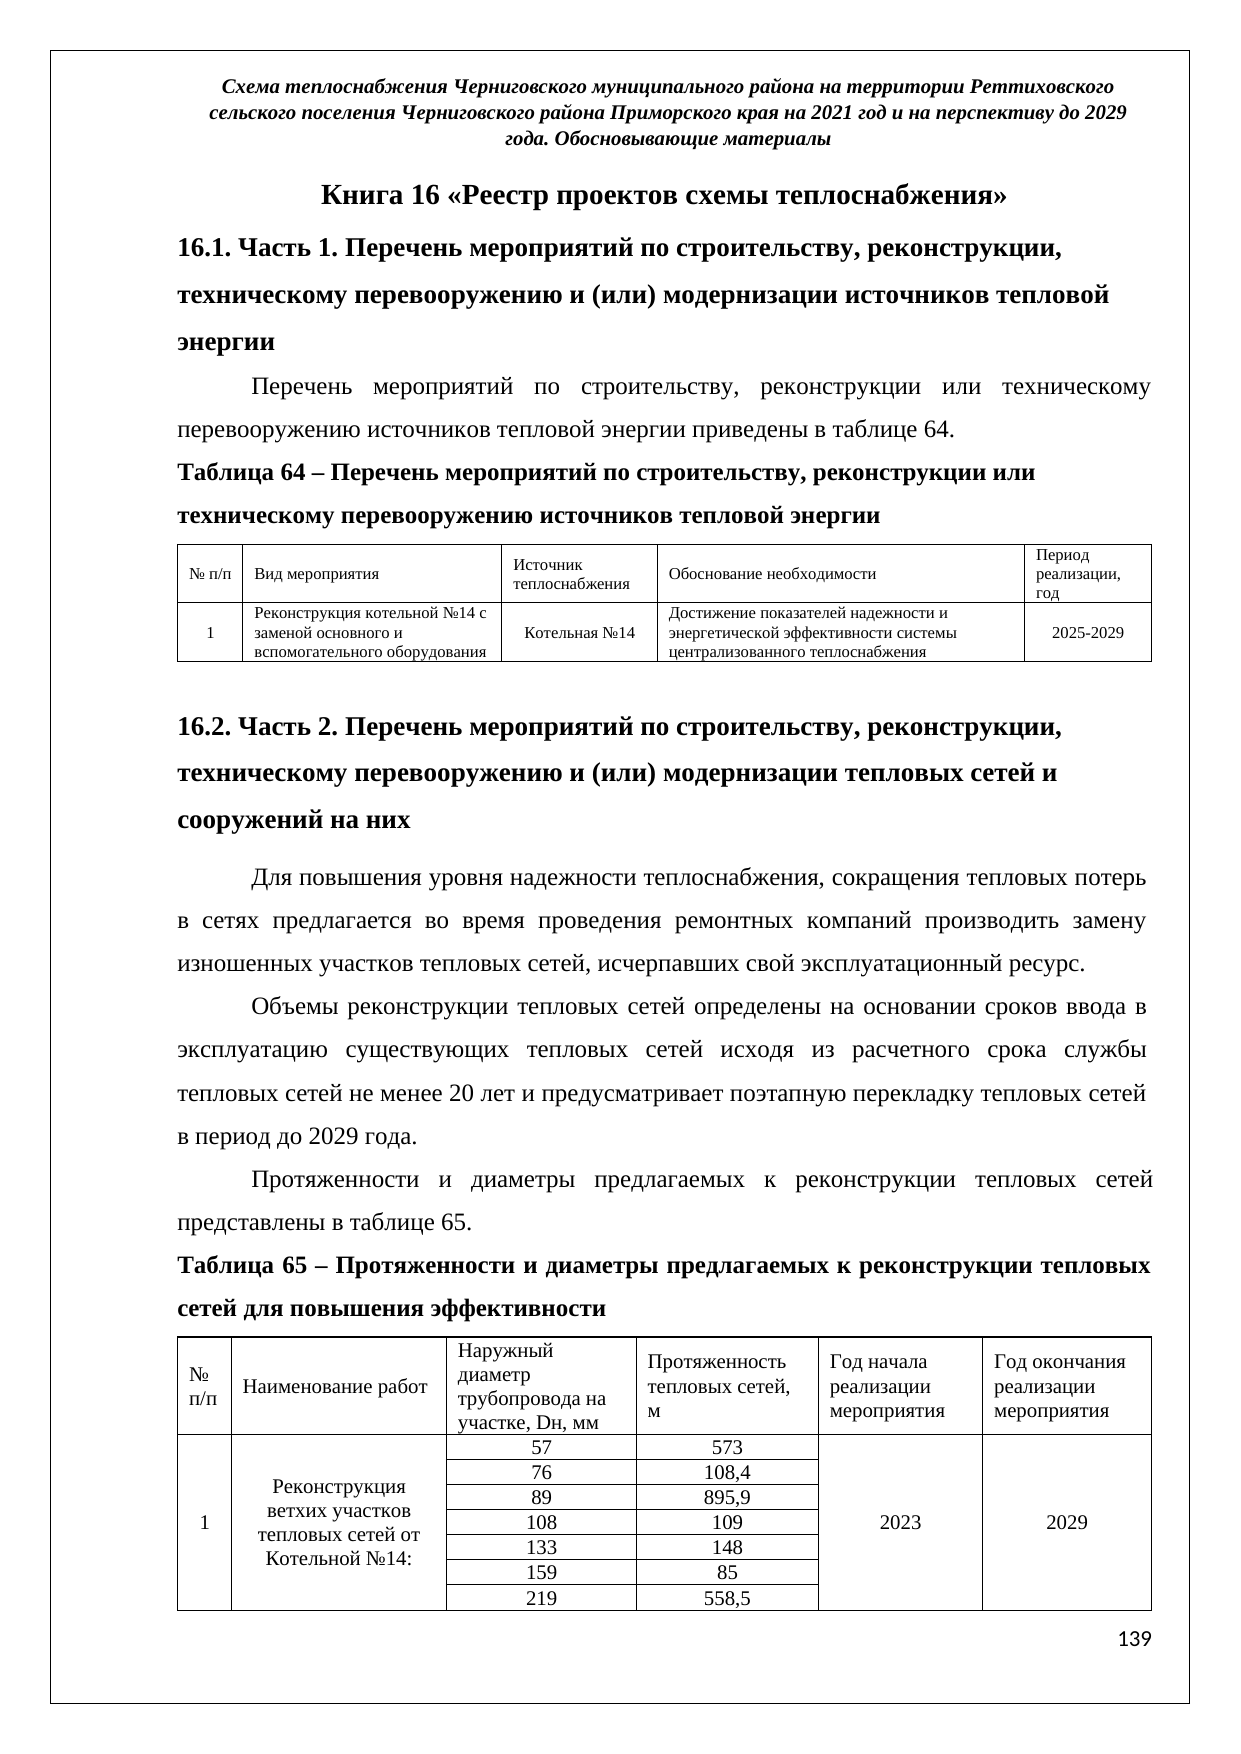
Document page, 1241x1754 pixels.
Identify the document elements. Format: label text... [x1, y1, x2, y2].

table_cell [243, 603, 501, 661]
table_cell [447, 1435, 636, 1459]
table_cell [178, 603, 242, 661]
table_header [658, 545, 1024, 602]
text Таблица 64 – Перечень мероприятий по строительству, реконструкции или техническому перевооружению источников тепловой энергии [177, 457, 1152, 529]
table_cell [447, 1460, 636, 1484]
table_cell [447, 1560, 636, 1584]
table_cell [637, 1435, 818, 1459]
subtitle 16.2. Часть 2. Перечень мероприятий по строительству, реконструкции, техническому перевооружению и (или) модернизации тепловых сетей и сооружений на них [177, 709, 1152, 834]
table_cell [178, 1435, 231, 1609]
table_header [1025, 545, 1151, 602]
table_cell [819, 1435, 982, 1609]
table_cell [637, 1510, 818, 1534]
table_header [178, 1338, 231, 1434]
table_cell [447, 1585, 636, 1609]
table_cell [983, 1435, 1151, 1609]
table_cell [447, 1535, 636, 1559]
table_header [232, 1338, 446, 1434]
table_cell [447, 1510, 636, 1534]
text Таблица 65 – Протяженности и диаметры предлагаемых к реконструкции тепловых сетей для повышения эффективности [177, 1250, 1152, 1322]
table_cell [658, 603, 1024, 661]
text Перечень мероприятий по строительству, реконструкции или техническому перевооружению источников тепловой энергии приведены в таблице 64. [177, 371, 1152, 443]
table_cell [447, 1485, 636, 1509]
subtitle 16.1. Часть 1. Перечень мероприятий по строительству, реконструкции, техническому перевооружению и (или) модернизации источников тепловой энергии [177, 231, 1152, 356]
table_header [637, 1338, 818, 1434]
text Для повышения уровня надежности теплоснабжения, сокращения тепловых потерь в сетях предлагается во время проведения ремонтных компаний производить замену изношенных участков тепловых сетей, исчерпавших свой эксплуатационный ресурс. [177, 862, 1148, 977]
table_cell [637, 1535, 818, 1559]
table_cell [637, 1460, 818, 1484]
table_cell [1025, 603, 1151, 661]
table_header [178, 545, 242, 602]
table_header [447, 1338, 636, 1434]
text Протяженности и диаметры предлагаемых к реконструкции тепловых сетей представлены в таблице 65. [177, 1164, 1154, 1236]
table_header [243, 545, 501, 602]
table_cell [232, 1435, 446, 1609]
text Объемы реконструкции тепловых сетей определены на основании сроков ввода в эксплуатацию существующих тепловых сетей исходя из расчетного срока службы тепловых сетей не менее 20 лет и предусматривает поэтапную перекладку тепловых сетей в период до 2029 года. [177, 991, 1148, 1149]
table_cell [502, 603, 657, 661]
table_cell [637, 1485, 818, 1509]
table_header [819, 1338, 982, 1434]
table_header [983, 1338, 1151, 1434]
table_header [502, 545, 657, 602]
subtitle Книга 16 «Реестр проектов схемы теплоснабжения» [177, 177, 1152, 210]
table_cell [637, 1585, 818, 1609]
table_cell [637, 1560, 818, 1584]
